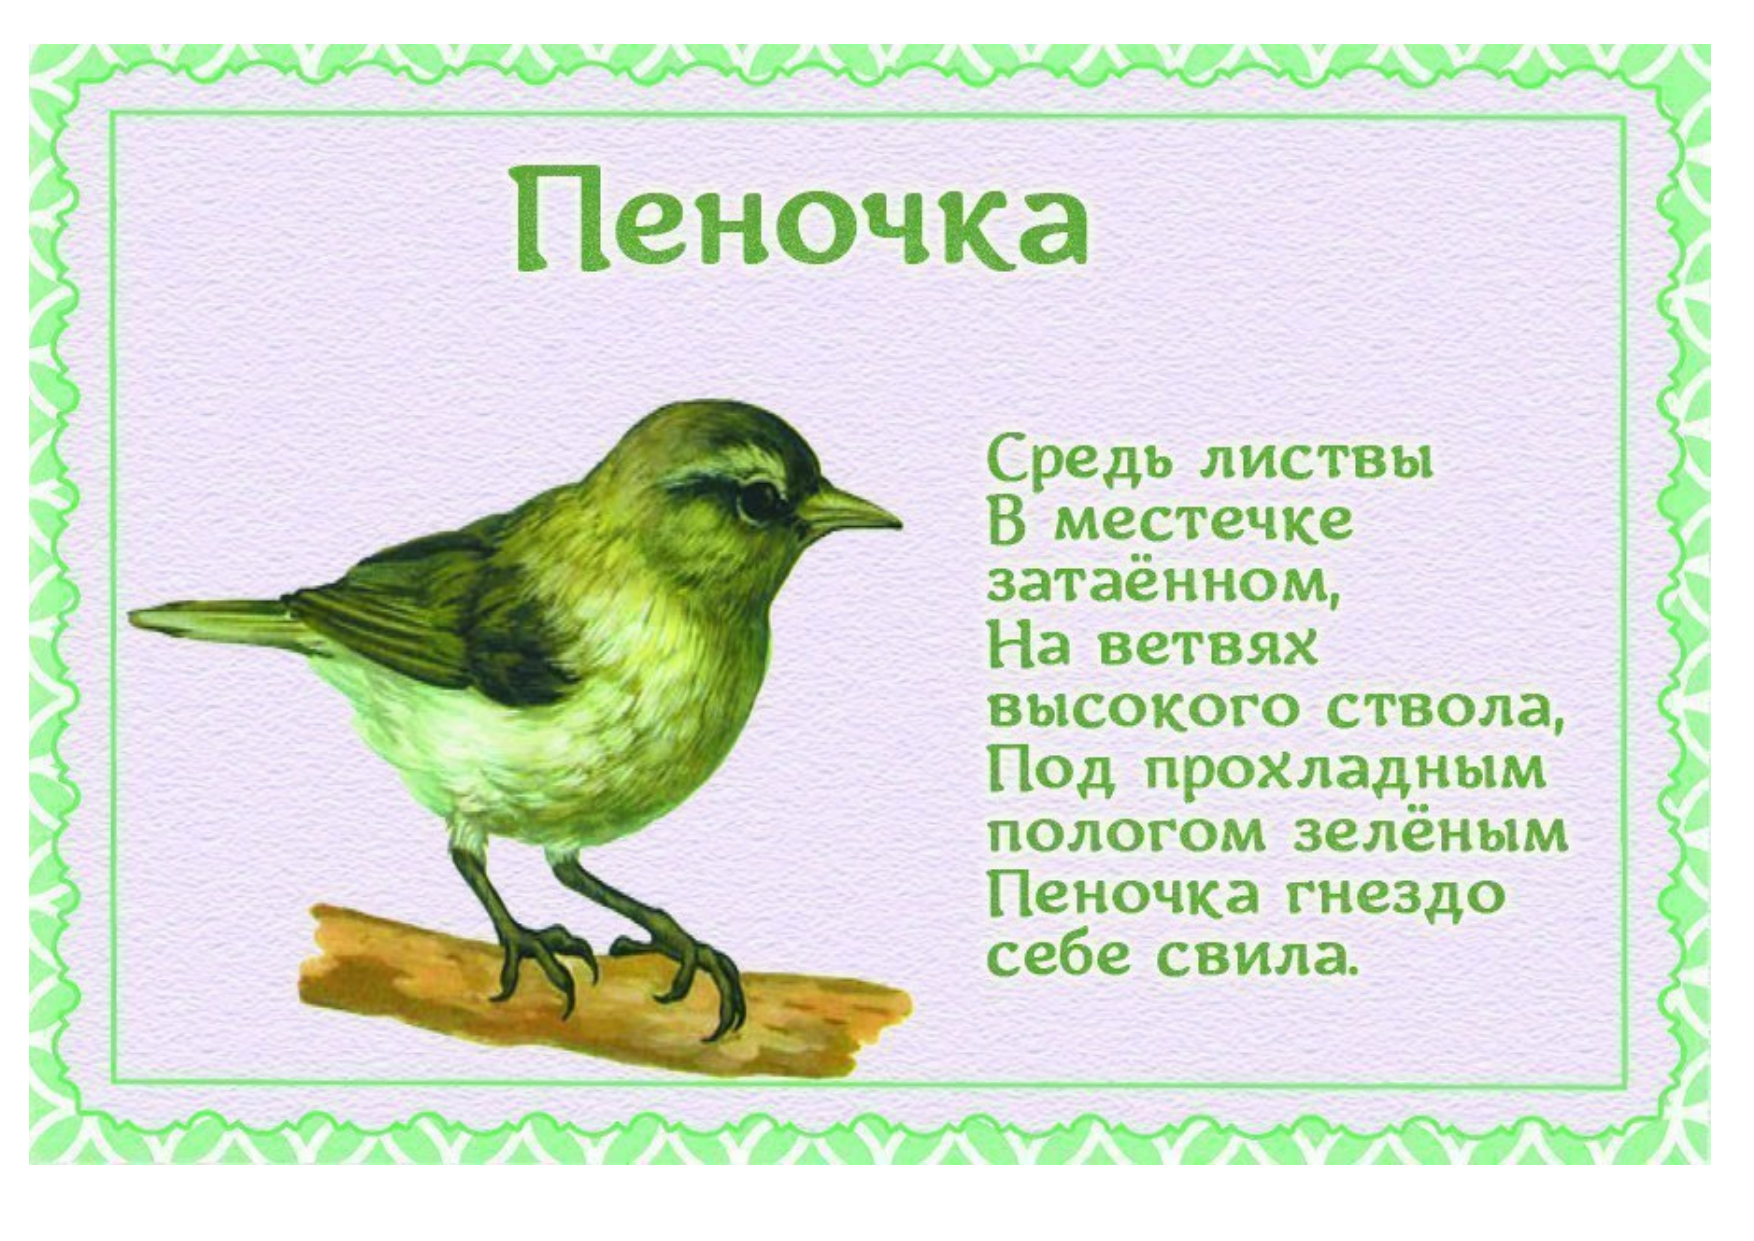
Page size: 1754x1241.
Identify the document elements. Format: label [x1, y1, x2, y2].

picture [29, 44, 1711, 1165]
